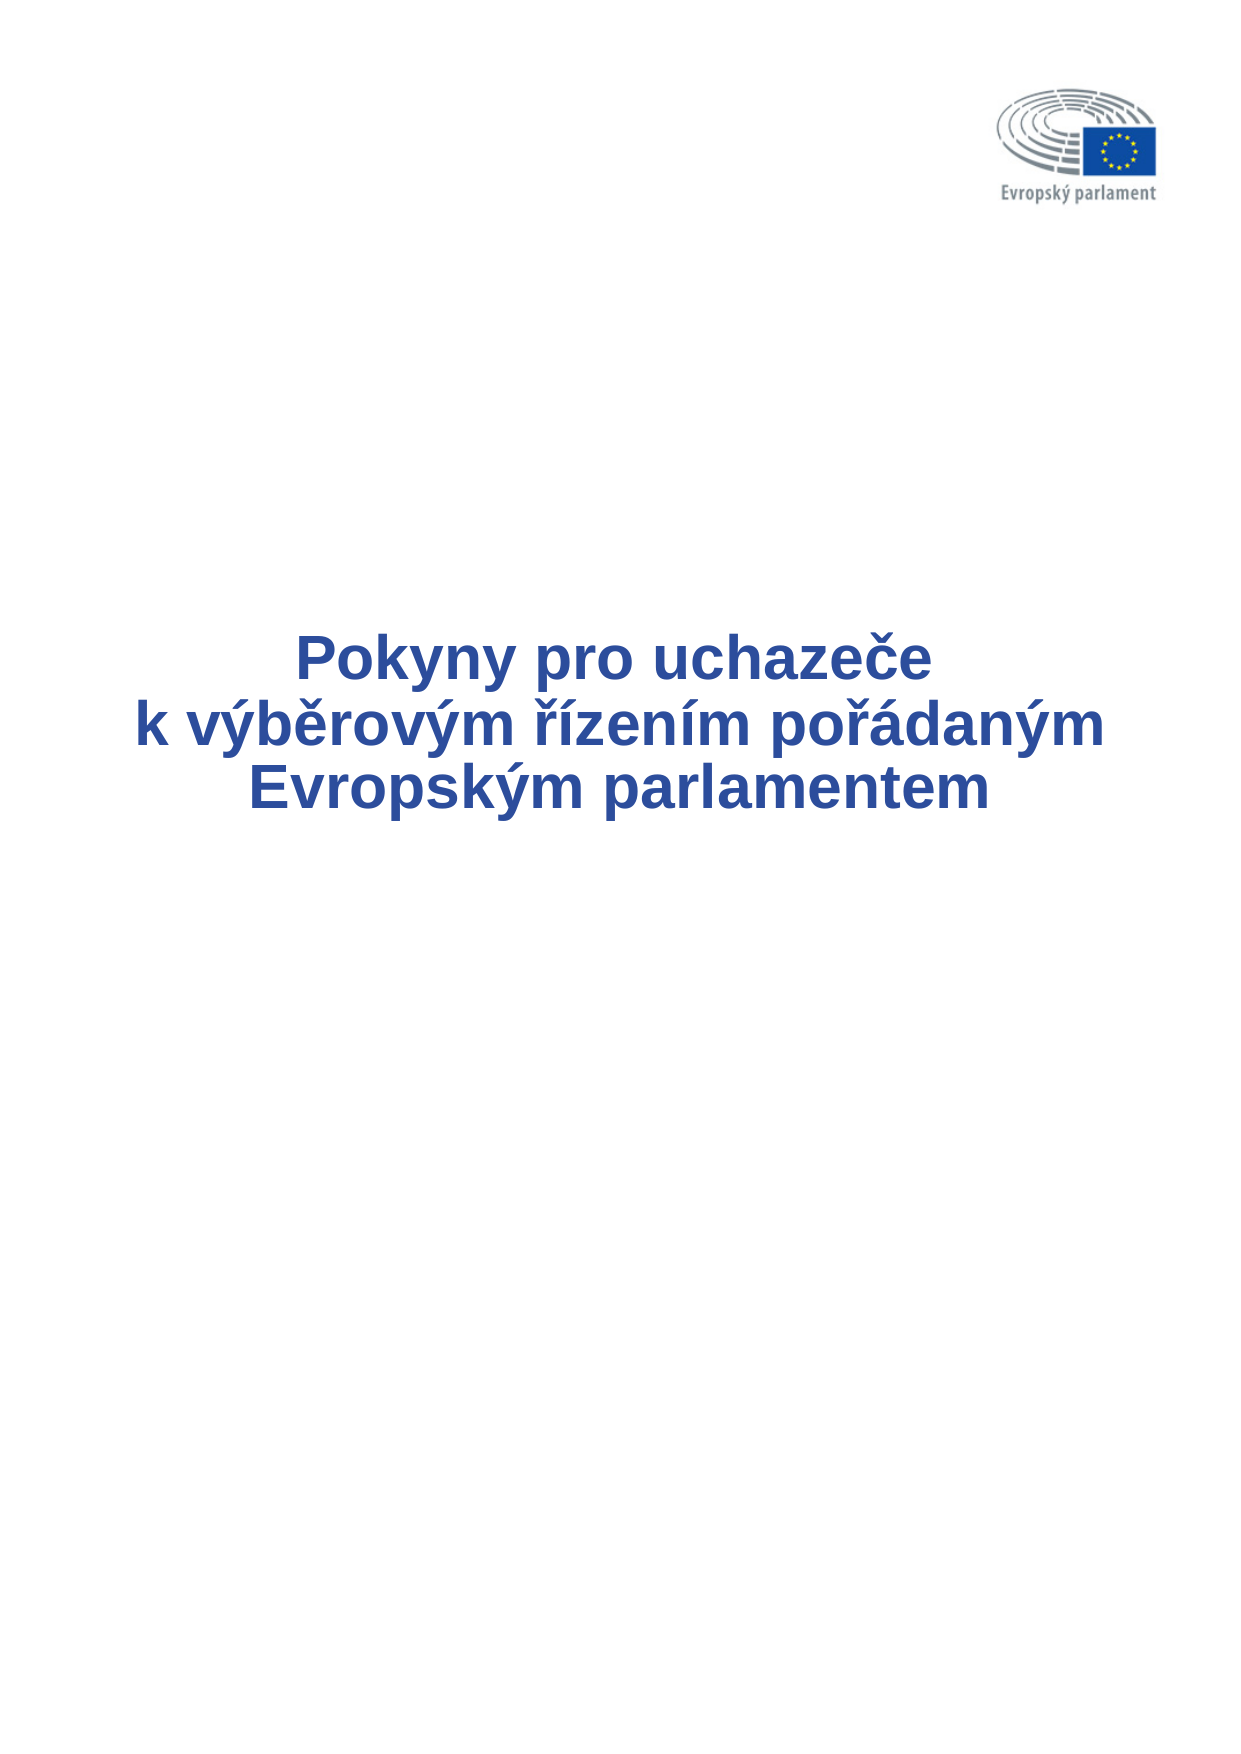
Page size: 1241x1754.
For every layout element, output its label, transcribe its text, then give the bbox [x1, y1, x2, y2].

text k výběrovým řízením pořádaným Evropským parlamentem [77, 695, 1163, 822]
title Pokyny pro uchazeče [77, 616, 1151, 695]
picture [961, 53, 1192, 240]
